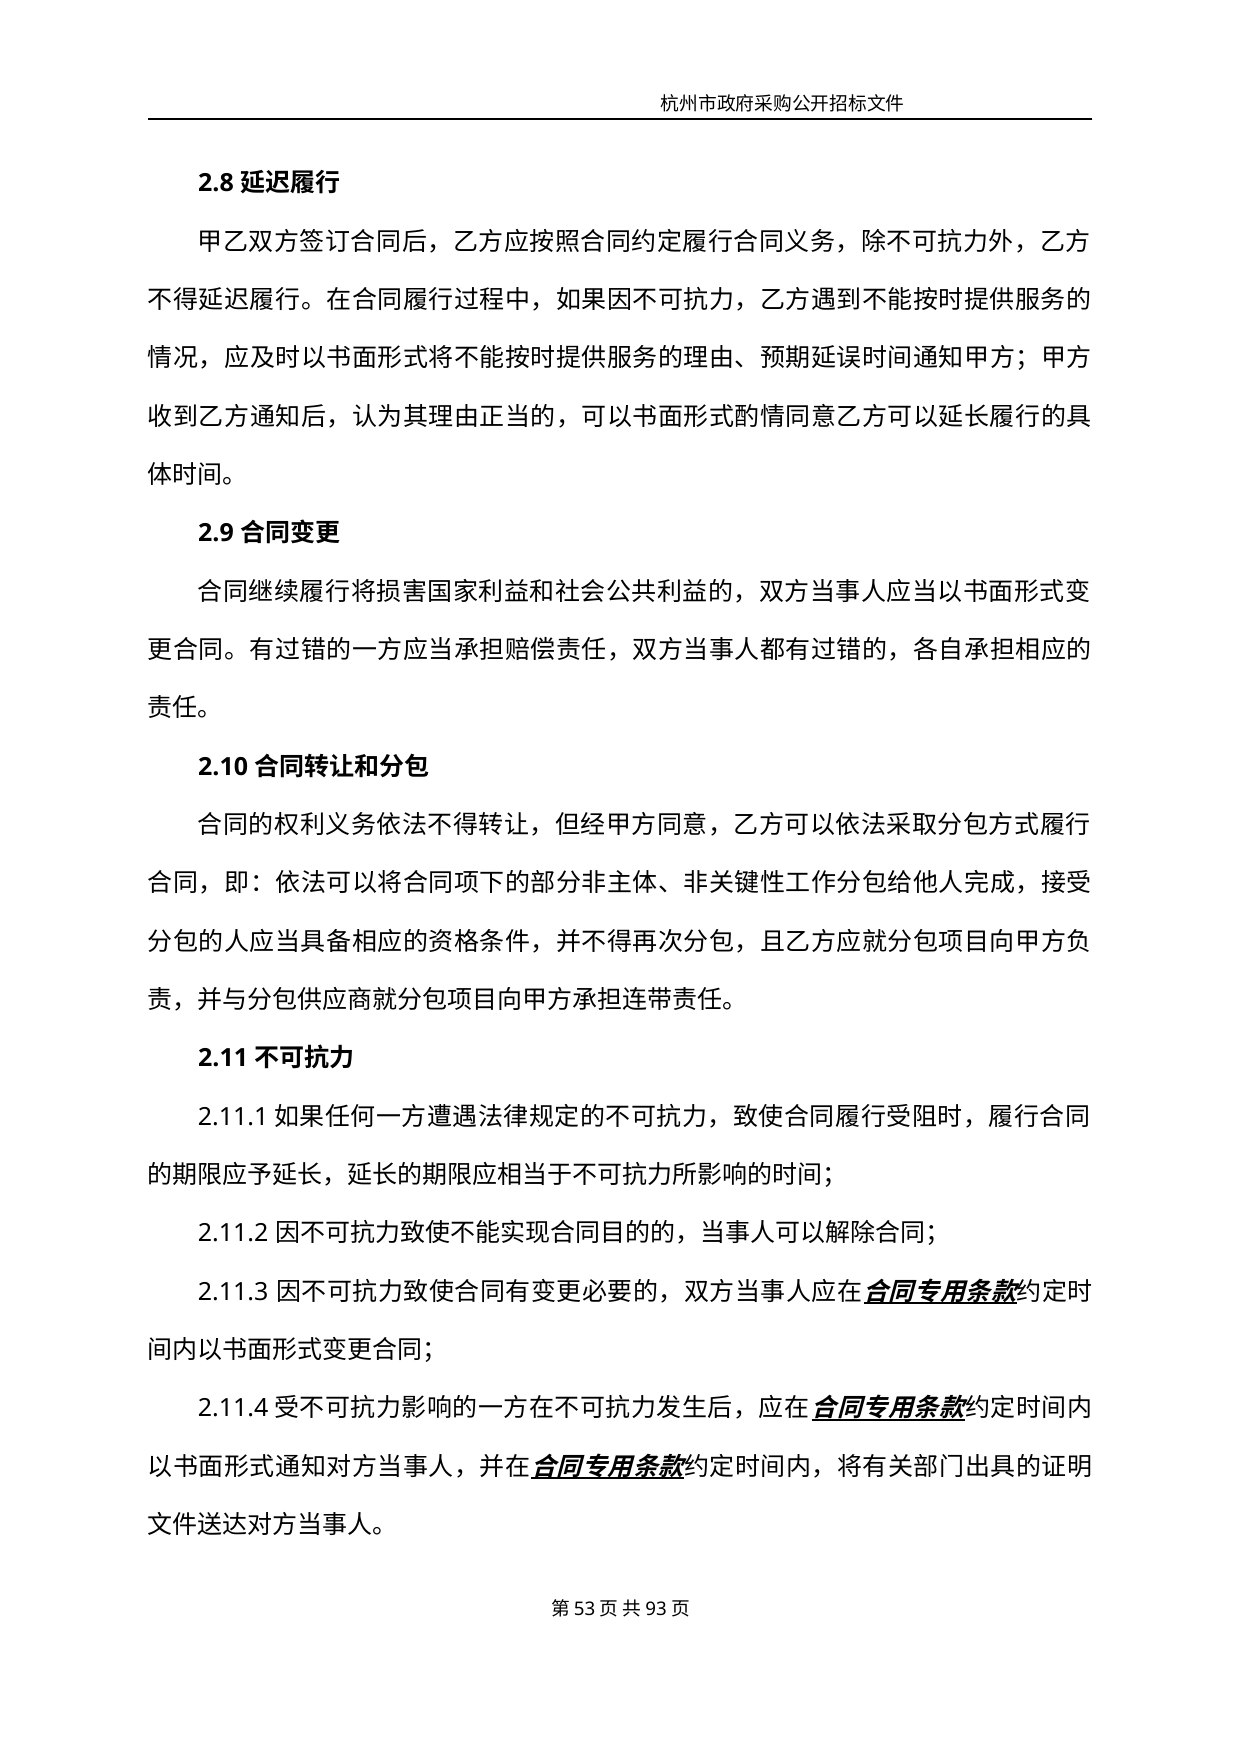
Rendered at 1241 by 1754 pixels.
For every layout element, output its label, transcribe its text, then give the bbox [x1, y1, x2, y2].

text 2.11 不可抗力 [148, 1020, 1092, 1078]
text 2.11.4受不可抗力影响的一方在不可抗力发生后，应在合同专用条款约定时间内以书面形式通知对方当事人，并在合同专用条款约定时间内，将有关部门出具的证明文件送达对方当事人。 [148, 1370, 1092, 1545]
text 2.8 延迟履行 [148, 145, 1092, 203]
text 2.10 合同转让和分包 [148, 728, 1092, 787]
text 2.11.3 因不可抗力致使合同有变更必要的，双方当事人应在合同专用条款约定时间内以书面形式变更合同； [148, 1253, 1092, 1370]
text 甲乙双方签订合同后，乙方应按照合同约定履行合同义务，除不可抗力外，乙方不得延迟履行。在合同履行过程中，如果因不可抗力，乙方遇到不能按时提供服务的情况，应及时以书面形式将不能按时提供服务的理由、预期延误时间通知甲方；甲方收到乙方通知后，认为其理由正当的，可以书面形式酌情同意乙方可以延长履行的具体时间。 [148, 203, 1092, 495]
text 2.9 合同变更 [148, 495, 1092, 553]
text 合同继续履行将损害国家利益和社会公共利益的，双方当事人应当以书面形式变更合同。有过错的一方应当承担赔偿责任，双方当事人都有过错的，各自承担相应的责任。 [148, 553, 1092, 728]
text 2.11.1如果任何一方遭遇法律规定的不可抗力，致使合同履行受阻时，履行合同的期限应予延长，延长的期限应相当于不可抗力所影响的时间； [148, 1078, 1092, 1195]
text 合同的权利义务依法不得转让，但经甲方同意，乙方可以依法采取分包方式履行合同，即：依法可以将合同项下的部分非主体、非关键性工作分包给他人完成，接受分包的人应当具备相应的资格条件，并不得再次分包，且乙方应就分包项目向甲方负责，并与分包供应商就分包项目向甲方承担连带责任。 [148, 787, 1092, 1020]
text 2.11.2 因不可抗力致使不能实现合同目的的，当事人可以解除合同； [148, 1195, 1092, 1253]
